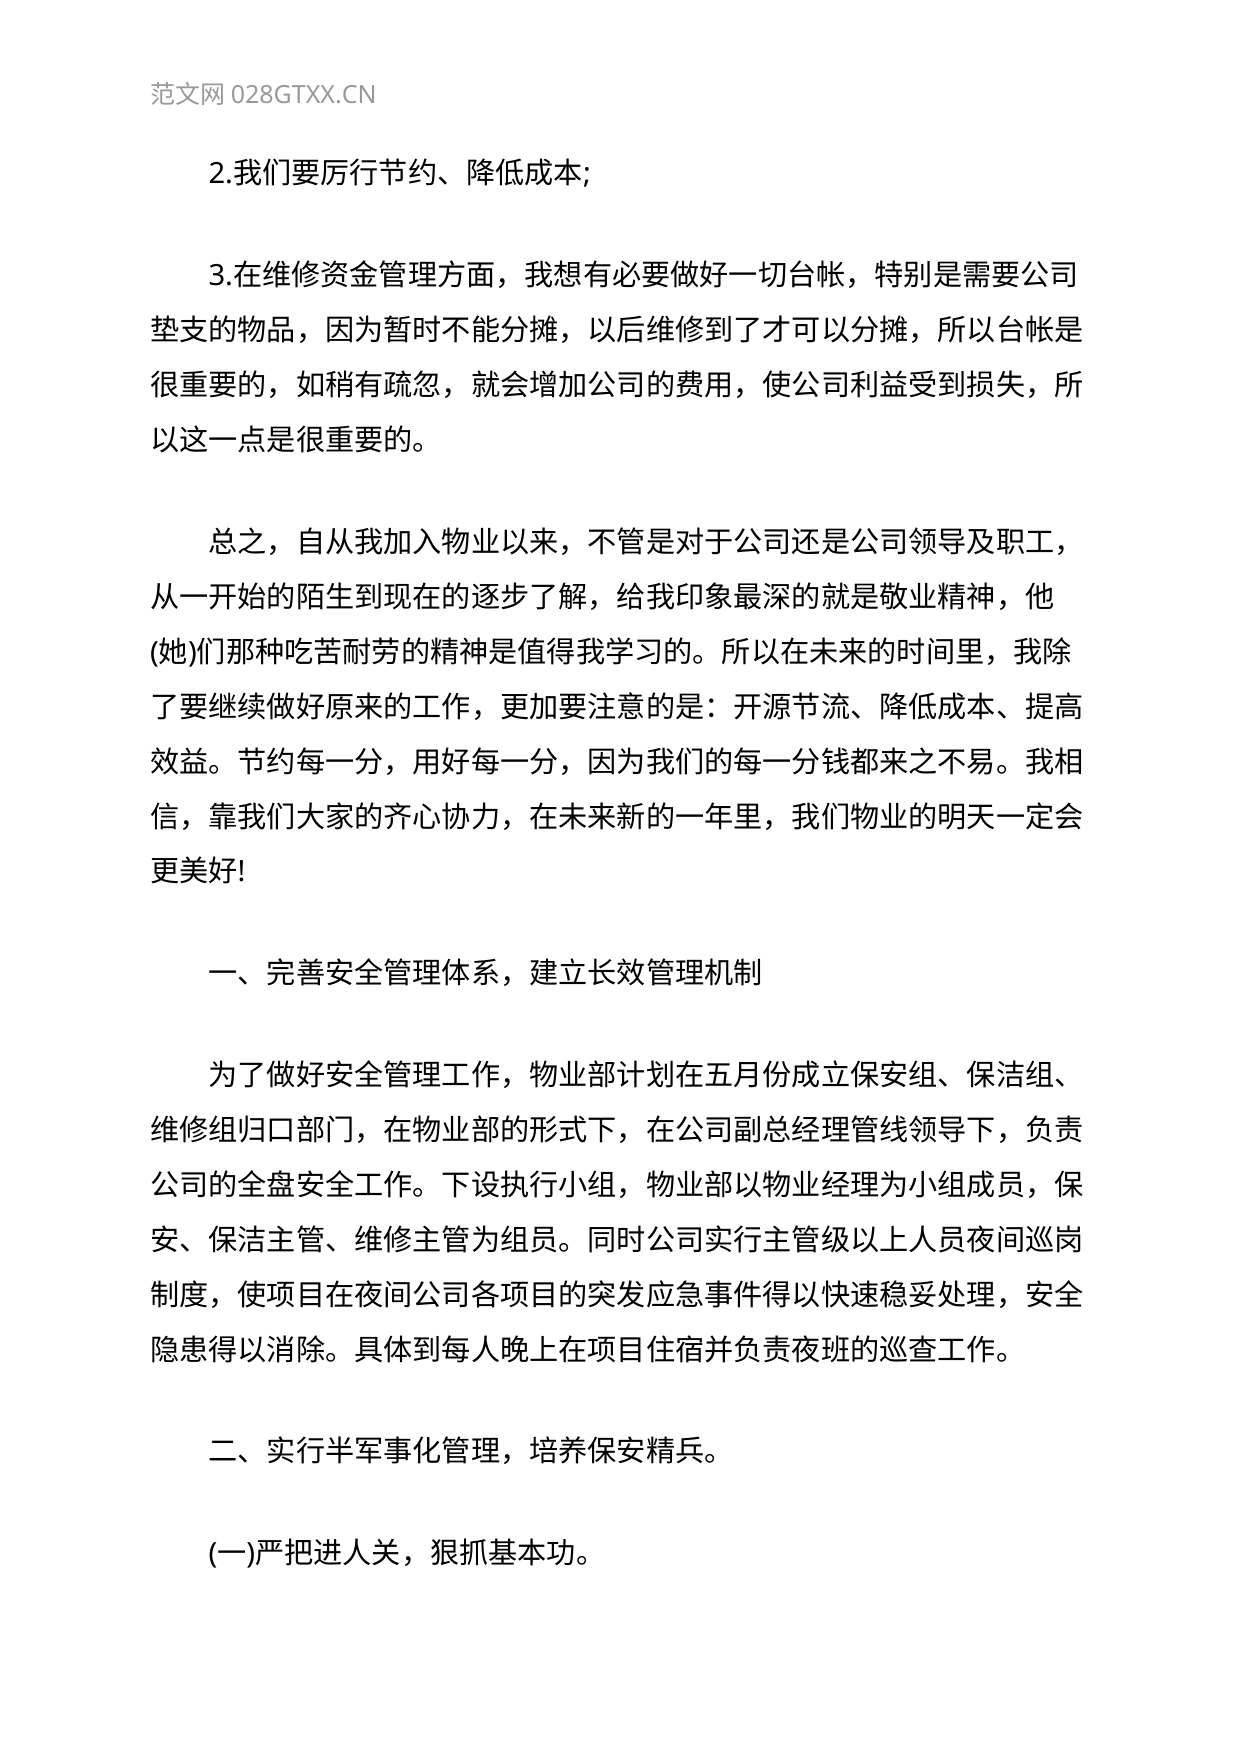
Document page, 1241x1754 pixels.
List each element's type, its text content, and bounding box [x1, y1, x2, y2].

text 一、完善安全管理体系，建立长效管理机制 [150, 950, 1090, 992]
text 为了做好安全管理工作，物业部计划在五月份成立保安组、保洁组、维修组归口部门，在物业部的形式下，在公司副总经理管线领导下，负责公司的全盘安全工作。下设执行小组，物业部以物业经理为小组成员，保安、保洁主管、维修主管为组员。同时公司实行主管级以上人员夜间巡岗制度，使项目在夜间公司各项目的突发应急事件得以快速稳妥处理，安全隐患得以消除。具体到每人晚上在项目住宿并负责夜班的巡查工作。 [150, 1052, 1090, 1368]
text 3.在维修资金管理方面，我想有必要做好一切台帐，特别是需要公司垫支的物品，因为暂时不能分摊，以后维修到了才可以分摊，所以台帐是很重要的，如稍有疏忽，就会增加公司的费用，使公司利益受到损失，所以这一点是很重要的。 [150, 252, 1090, 459]
text 二、实行半军事化管理，培养保安精兵。 [150, 1428, 1090, 1470]
text 2.我们要厉行节约、降低成本; [150, 150, 1090, 192]
text (一)严把进人关，狠抓基本功。 [150, 1530, 1090, 1572]
text 总之，自从我加入物业以来，不管是对于公司还是公司领导及职工，从一开始的陌生到现在的逐步了解，给我印象最深的就是敬业精神，他(她)们那种吃苦耐劳的精神是值得我学习的。所以在未来的时间里，我除了要继续做好原来的工作，更加要注意的是：开源节流、降低成本、提高效益。节约每一分，用好每一分，因为我们的每一分钱都来之不易。我相信，靠我们大家的齐心协力，在未来新的一年里，我们物业的明天一定会更美好! [150, 518, 1090, 890]
